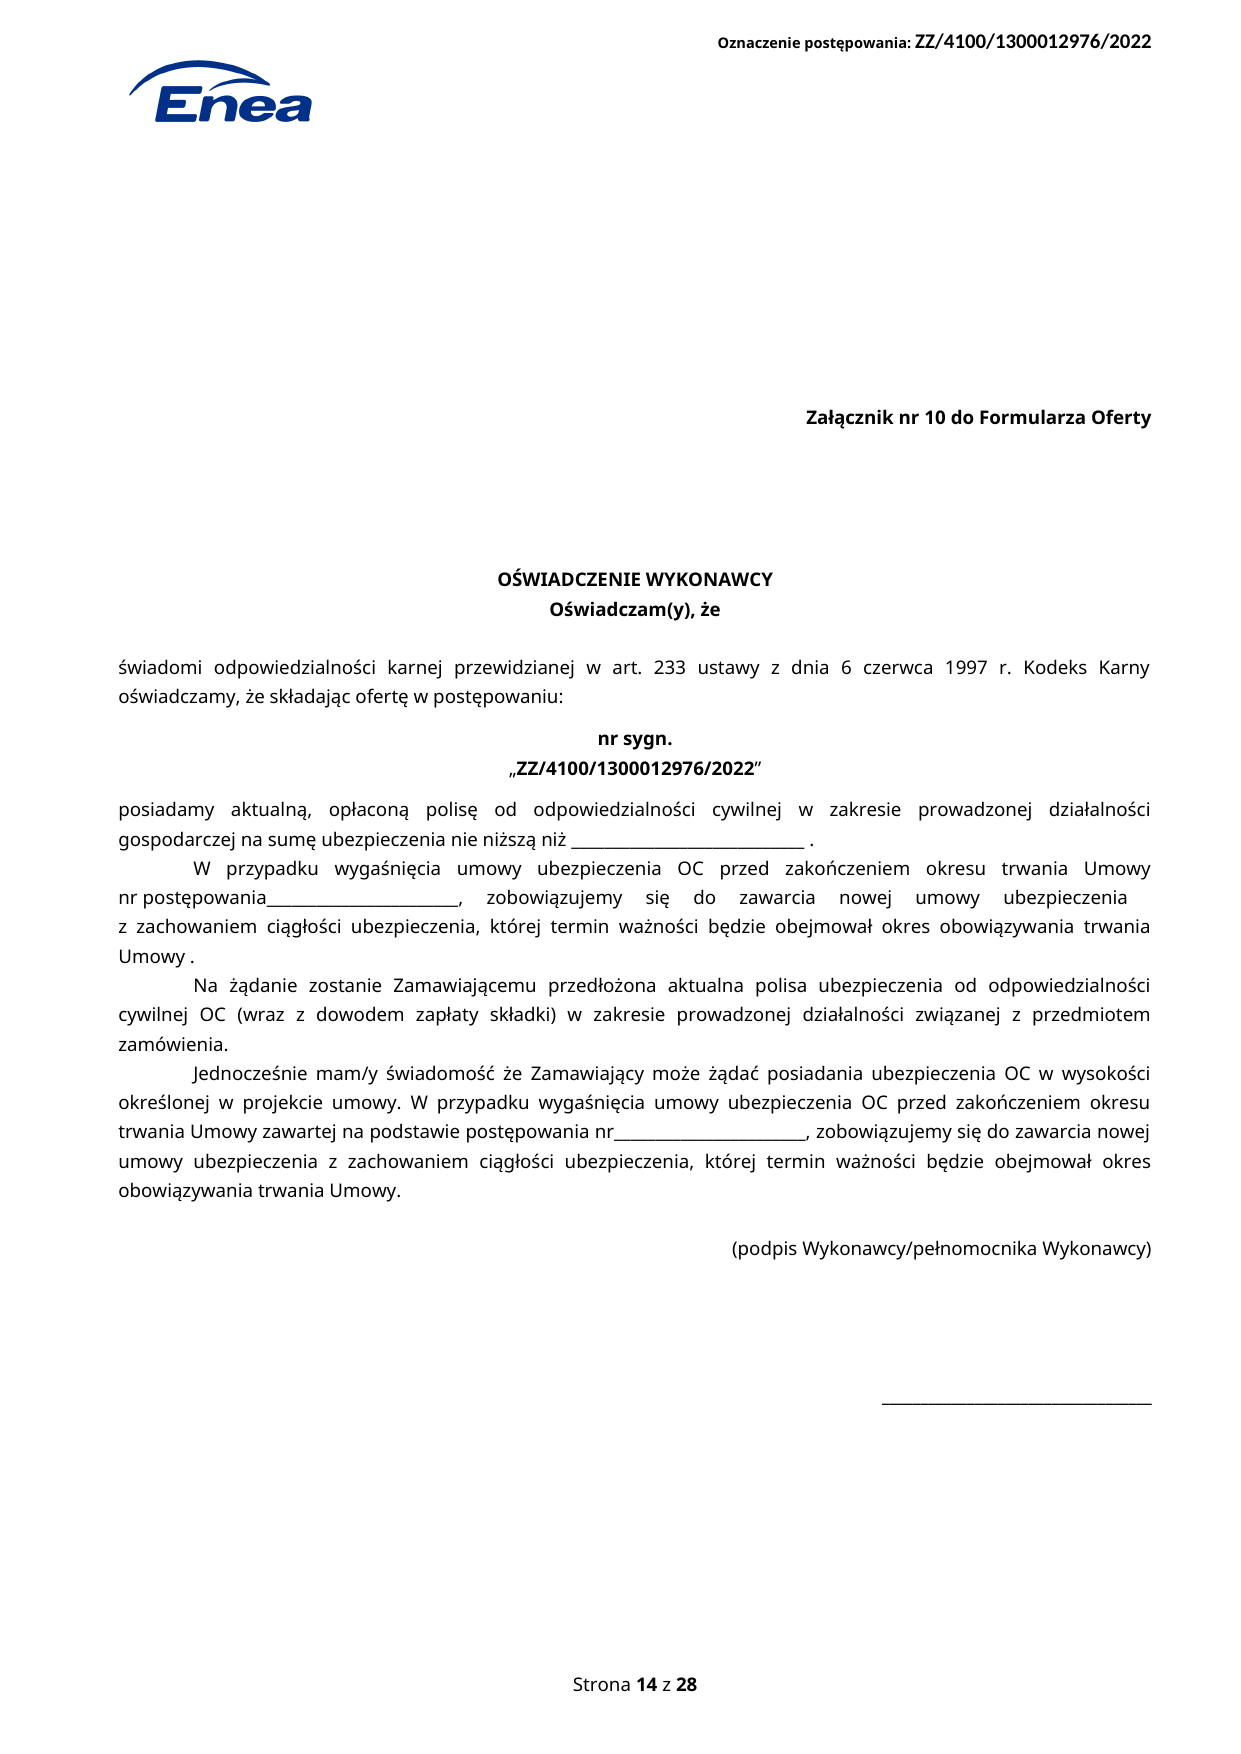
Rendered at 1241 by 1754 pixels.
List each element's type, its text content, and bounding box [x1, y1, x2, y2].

text Jednocześnie mam/y świadomość że Zamawiający może żądać posiadania ubezpieczenia OC w wysokości określonej w projekcie umowy. W przypadku wygaśnięcia umowy ubezpieczenia OC przed zakończeniem okresu trwania Umowy zawartej na podstawie postępowania nr_______________________, zobowiązujemy się do zawarcia nowej umowy ubezpieczenia z zachowaniem ciągłości ubezpieczenia, której termin ważności będzie obejmował okres obowiązywania trwania Umowy. [118, 1060, 1152, 1203]
picture [117, 50, 324, 124]
text świadomi odpowiedzialności karnej przewidzianej w art. 233 ustawy z dnia 6 czerwca 1997 r. Kodeks Karny oświadczamy, że składając ofertę w postępowaniu: [118, 654, 1152, 709]
text nr sygn. [118, 726, 1152, 751]
text Na żądanie zostanie Zamawiającemu przedłożona aktualna polisa ubezpieczenia od odpowiedzialności cywilnej OC (wraz z dowodem zapłaty składki) w zakresie prowadzonej działalności związanej z przedmiotem zamówienia. [118, 972, 1152, 1056]
text Załącznik nr 10 do Formularza Oferty [118, 404, 1152, 429]
text (podpis Wykonawcy/pełnomocnika Wykonawcy) [118, 1236, 1152, 1261]
text Oświadczam(y), że [118, 596, 1152, 622]
text posiadamy aktualną, opłaconą polisę od odpowiedzialności cywilnej w zakresie prowadzonej działalności gospodarczej na sumę ubezpieczenia nie niższą niż ____________________________ . [118, 797, 1152, 851]
list „ZZ/4100/1300012976/2022” [118, 755, 1152, 780]
text W przypadku wygaśnięcia umowy ubezpieczenia OC przed zakończeniem okresu trwania Umowy nr postępowania_______________________, zobowiązujemy się do zawarcia nowej umowy ubezpieczenia z zachowaniem ciągłości ubezpieczenia, której termin ważności będzie obejmował okres obowiązywania trwania Umowy . [118, 855, 1152, 968]
text OŚWIADCZENIE WYKONAWCY [118, 567, 1152, 592]
text ___________________________________ [118, 1382, 1152, 1408]
